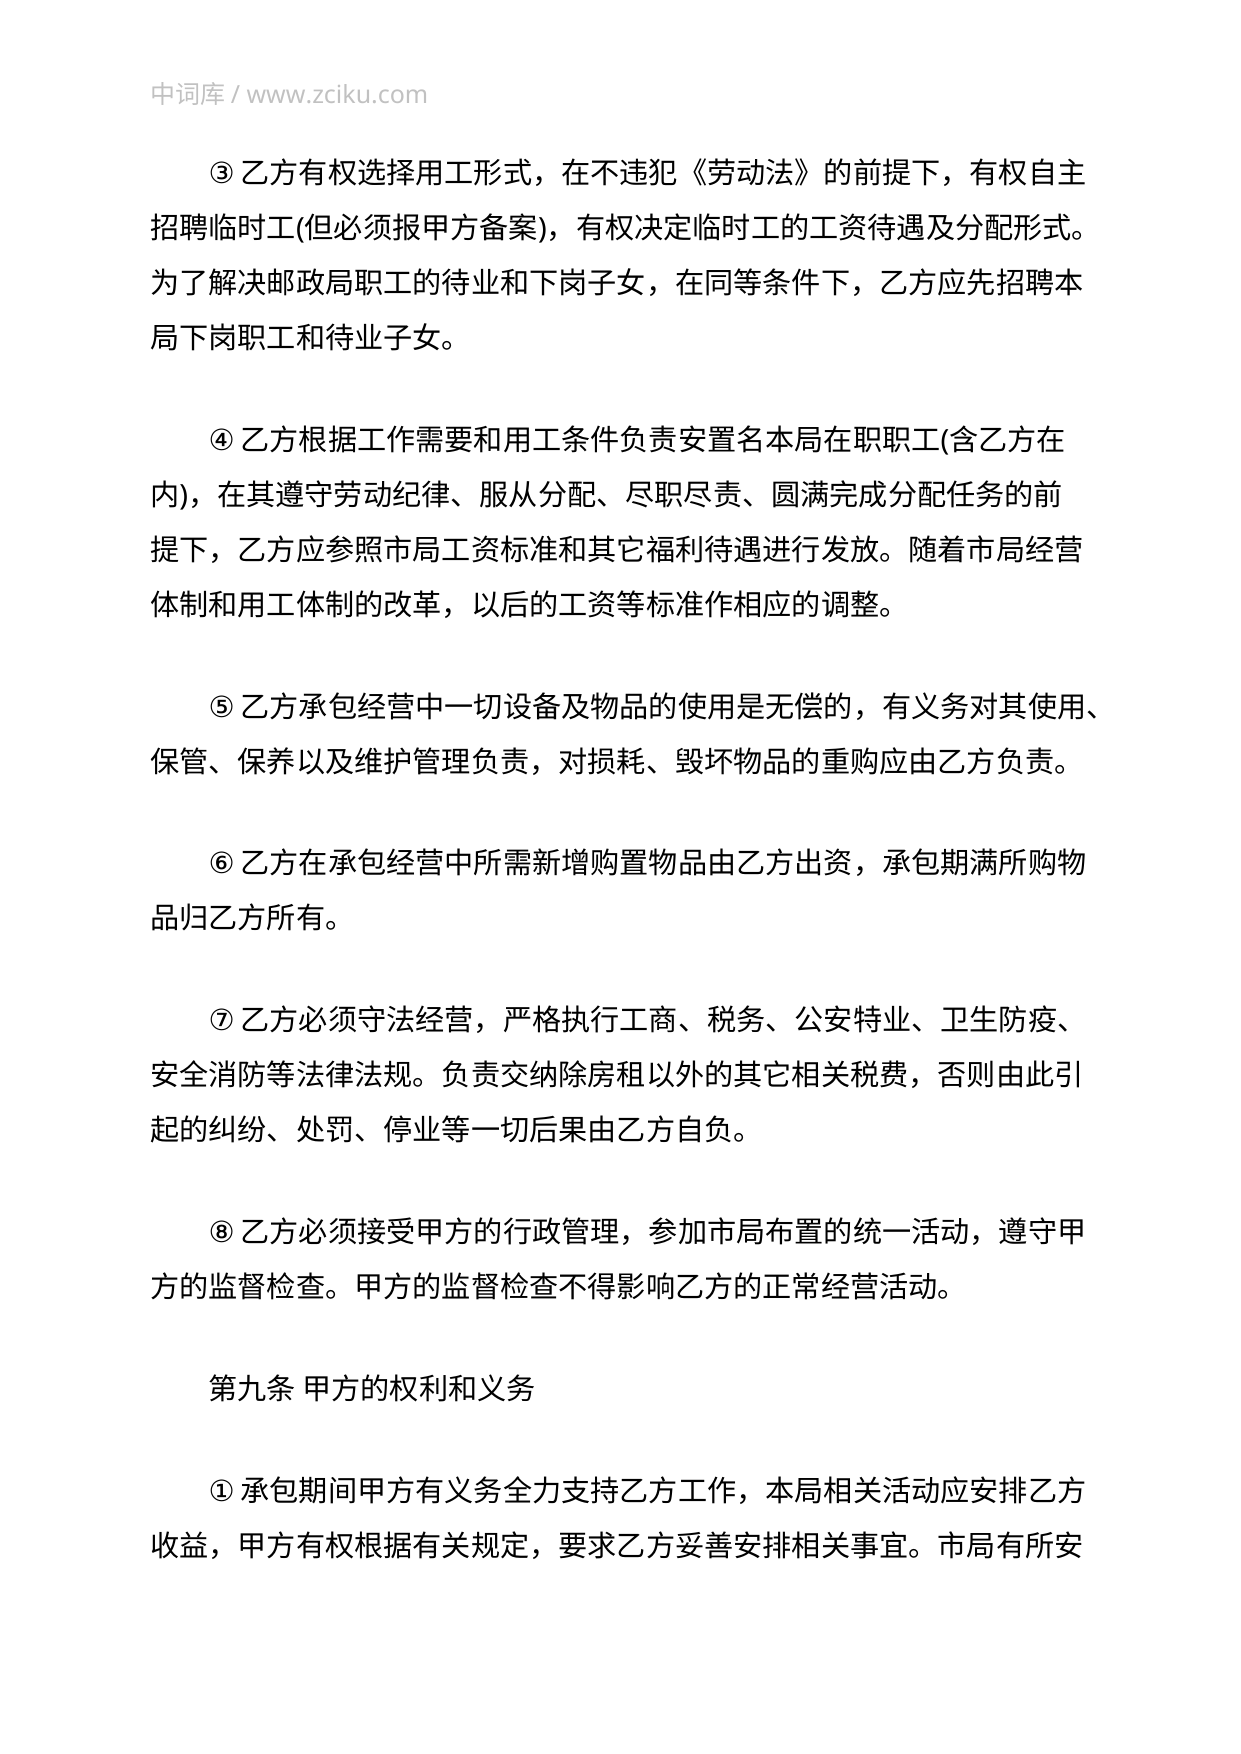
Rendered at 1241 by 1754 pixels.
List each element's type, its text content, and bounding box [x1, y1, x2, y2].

text 第九条 甲方的权利和义务 [150, 1365, 1090, 1408]
text ⑥乙方在承包经营中所需新增购置物品由乙方出资，承包期满所购物品归乙方所有。 [150, 840, 1090, 937]
text ⑧乙方必须接受甲方的行政管理，参加市局布置的统一活动，遵守甲方的监督检查。甲方的监督检查不得影响乙方的正常经营活动。 [150, 1208, 1090, 1306]
text ⑦乙方必须守法经营，严格执行工商、税务、公安特业、卫生防疫、安全消防等法律法规。负责交纳除房租以外的其它相关税费，否则由此引起的纠纷、处罚、停业等一切后果由乙方自负。 [150, 997, 1090, 1149]
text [150, 1467, 1090, 1564]
text ③乙方有权选择用工形式，在不违犯《劳动法》的前提下，有权自主招聘临时工(但必须报甲方备案)，有权决定临时工的工资待遇及分配形式。为了解决邮政局职工的待业和下岗子女，在同等条件下，乙方应先招聘本局下岗职工和待业子女。 [150, 150, 1090, 357]
text ④乙方根据工作需要和用工条件负责安置名本局在职职工(含乙方在内)，在其遵守劳动纪律、服从分配、尽职尽责、圆满完成分配任务的前提下，乙方应参照市局工资标准和其它福利待遇进行发放。随着市局经营体制和用工体制的改革，以后的工资等标准作相应的调整。 [150, 417, 1090, 624]
text ⑤乙方承包经营中一切设备及物品的使用是无偿的，有义务对其使用、保管、保养以及维护管理负责，对损耗、毁坏物品的重购应由乙方负责。 [150, 683, 1090, 781]
